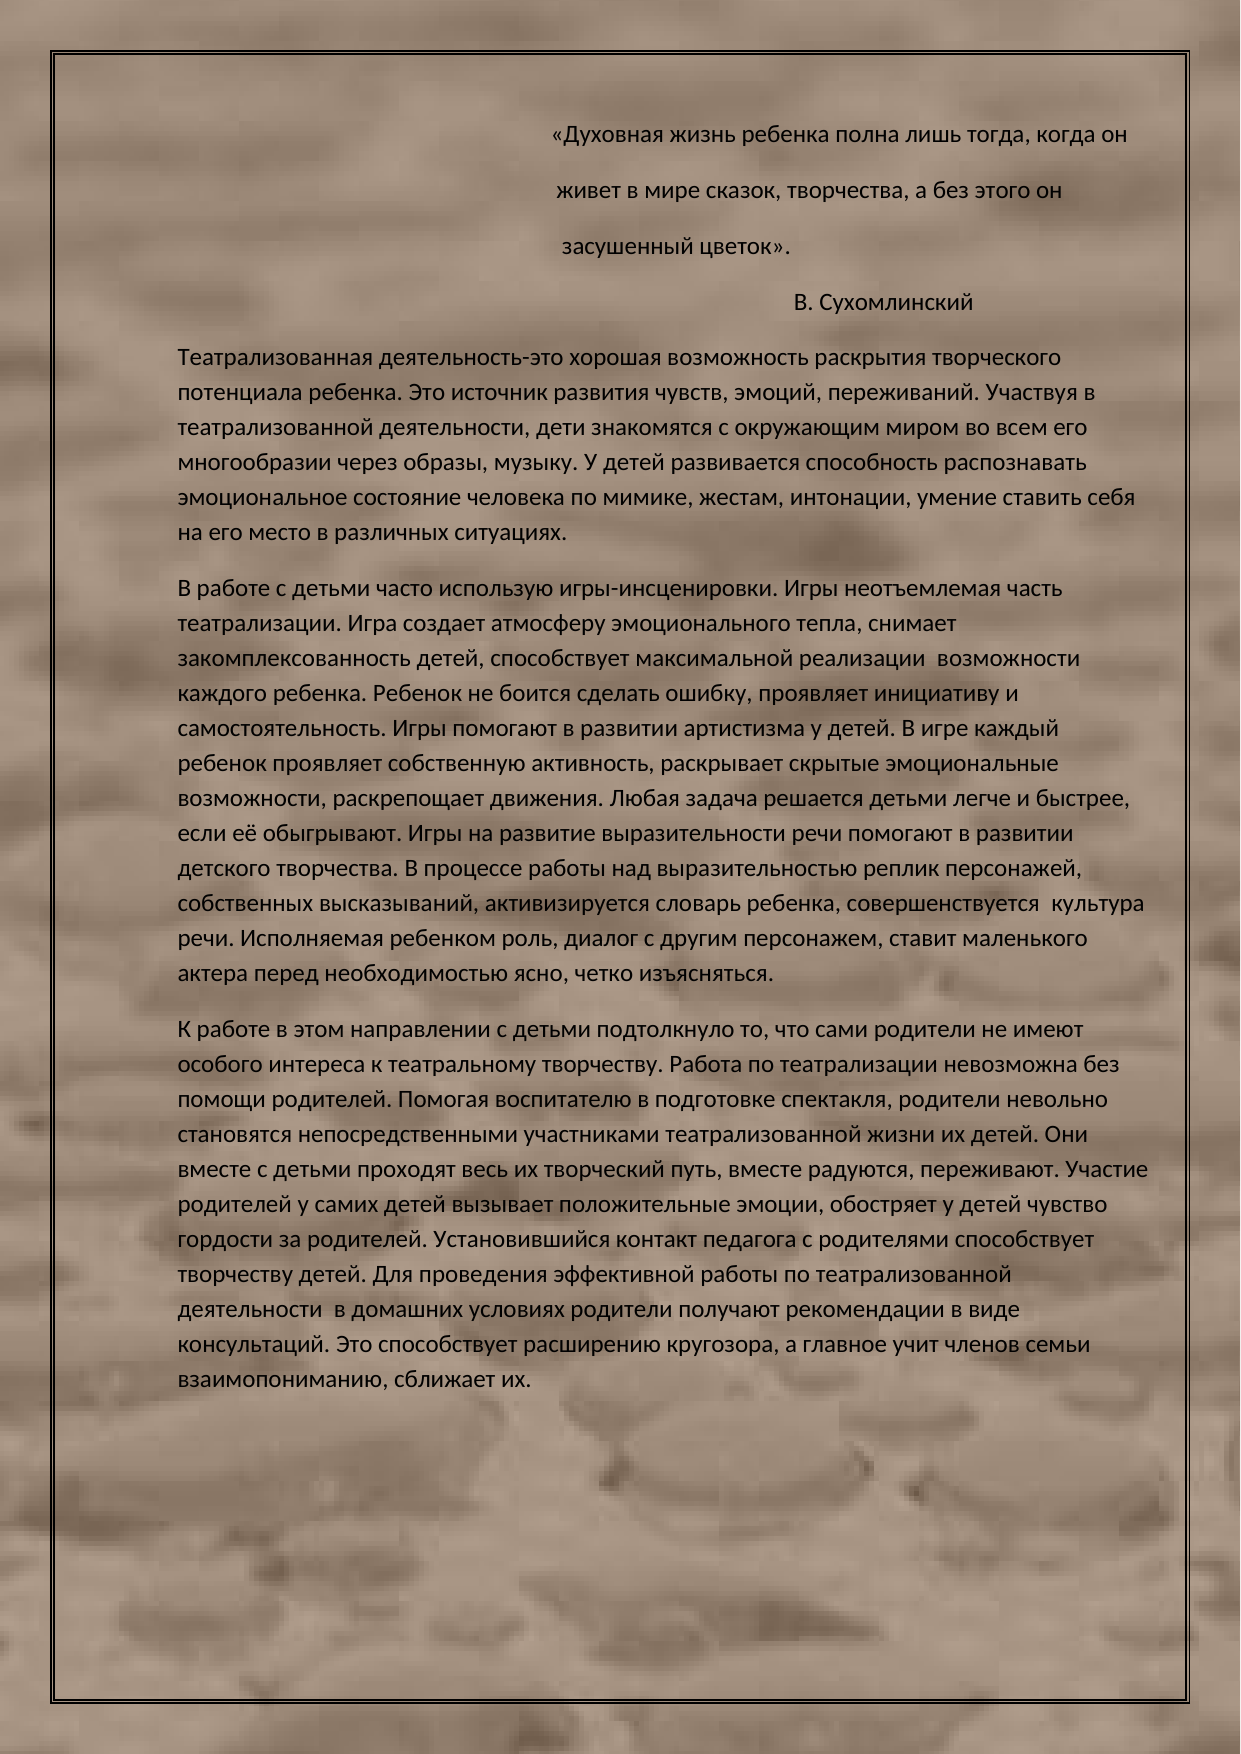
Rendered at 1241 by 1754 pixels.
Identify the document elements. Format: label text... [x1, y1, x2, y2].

text «Духовная жизнь ребенка полна лишь тогда, когда он [177, 118, 1152, 149]
text Театрализованная деятельность-это хорошая возможность раскрытия творческого потенциала ребенка. Это источник развития чувств, эмоций, переживаний. Участвуя в театрализованной деятельности, дети знакомятся с окружающим миром во всем его многообразии через образы, музыку. У детей развивается способность распознавать эмоциональное состояние человека по мимике, жестам, интонации, умение ставить себя на его место в различных ситуациях. [177, 341, 1152, 547]
picture [0, 0, 1241, 1754]
text К работе в этом направлении с детьми подтолкнуло то, что сами родители не имеют особого интереса к театральному творчеству. Работа по театрализации невозможна без помощи родителей. Помогая воспитателю в подготовке спектакля, родители невольно становятся непосредственными участниками театрализованной жизни их детей. Они вместе с детьми проходят весь их творческий путь, вместе радуются, переживают. Участие родителей у самих детей вызывает положительные эмоции, обостряет у детей чувство гордости за родителей. Установившийся контакт педагога с родителями способствует творчеству детей. Для проведения эффективной работы по театрализованной деятельности в домашних условиях родители получают рекомендации в виде консультаций. Это способствует расширению кругозора, а главное учит членов семьи взаимопониманию, сближает их. [177, 1013, 1152, 1394]
text В работе с детьми часто использую игры-инсценировки. Игры неотъемлемая часть театрализации. Игра создает атмосферу эмоционального тепла, снимает закомплексованность детей, способствует максимальной реализации возможности каждого ребенка. Ребенок не боится сделать ошибку, проявляет инициативу и самостоятельность. Игры помогают в развитии артистизма у детей. В игре каждый ребенок проявляет собственную активность, раскрывает скрытые эмоциональные возможности, раскрепощает движения. Любая задача решается детьми легче и быстрее, если её обыгрывают. Игры на развитие выразительности речи помогают в развитии детского творчества. В процессе работы над выразительностью реплик персонажей, собственных высказываний, активизируется словарь ребенка, совершенствуется культура речи. Исполняемая ребенком роль, диалог с другим персонажем, ставит маленького актера перед необходимостью ясно, четко изъясняться. [177, 572, 1152, 988]
text живет в мире сказок, творчества, а без этого он [177, 174, 1152, 204]
text засушенный цветок». [177, 230, 1152, 260]
text В. Сухомлинский [177, 286, 1152, 316]
